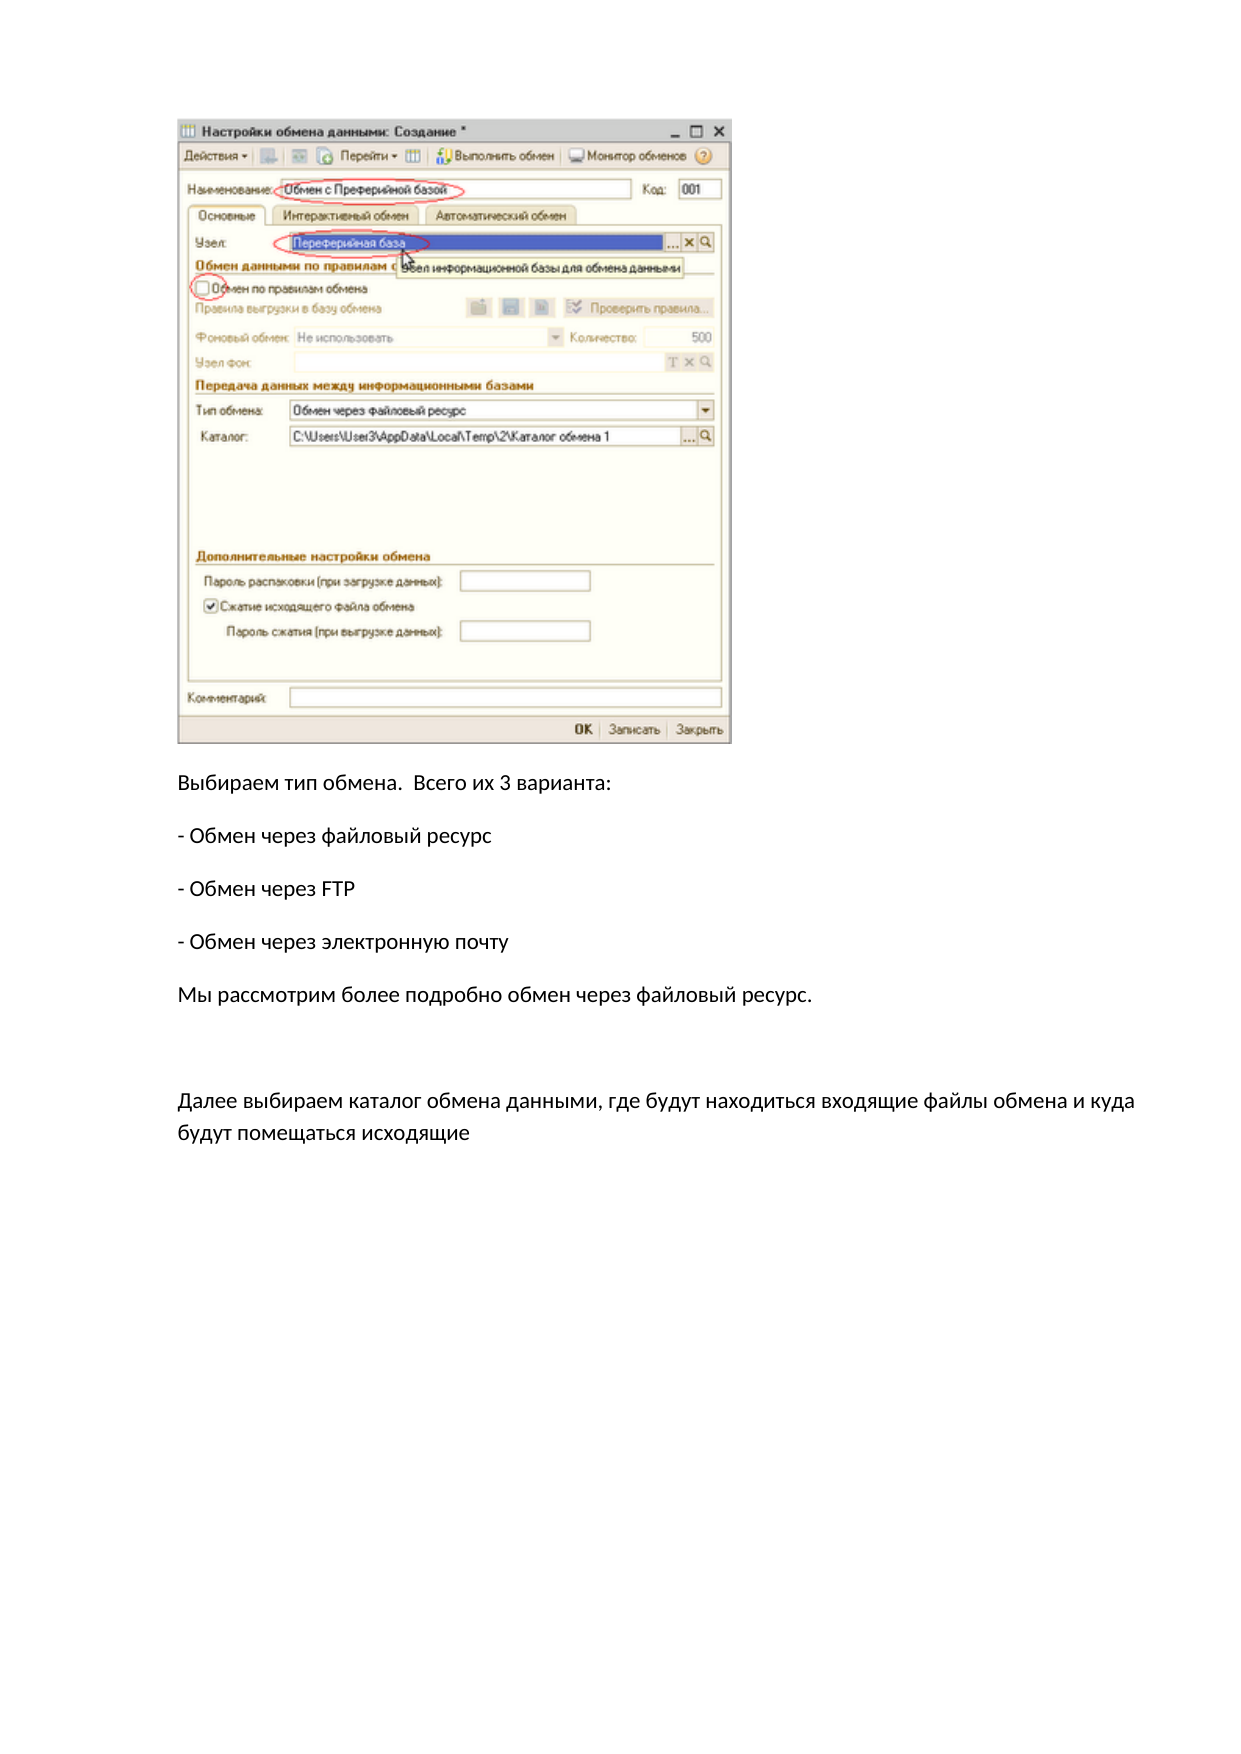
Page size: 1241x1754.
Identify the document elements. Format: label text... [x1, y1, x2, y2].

text - Обмен через FTP [177, 874, 1152, 902]
text - Обмен через файловый ресурс [177, 821, 1152, 849]
text Выбираем тип обмена. Всего их 3 варианта: [177, 768, 1152, 796]
text Далее выбираем каталог обмена данными, где будут находиться входящие файлы обмена и куда будут помещаться исходящие [177, 1086, 1152, 1146]
text - Обмен через электронную почту [177, 927, 1152, 955]
picture [177, 118, 732, 744]
text Мы рассмотрим более подробно обмен через файловый ресурс. [177, 980, 1152, 1008]
